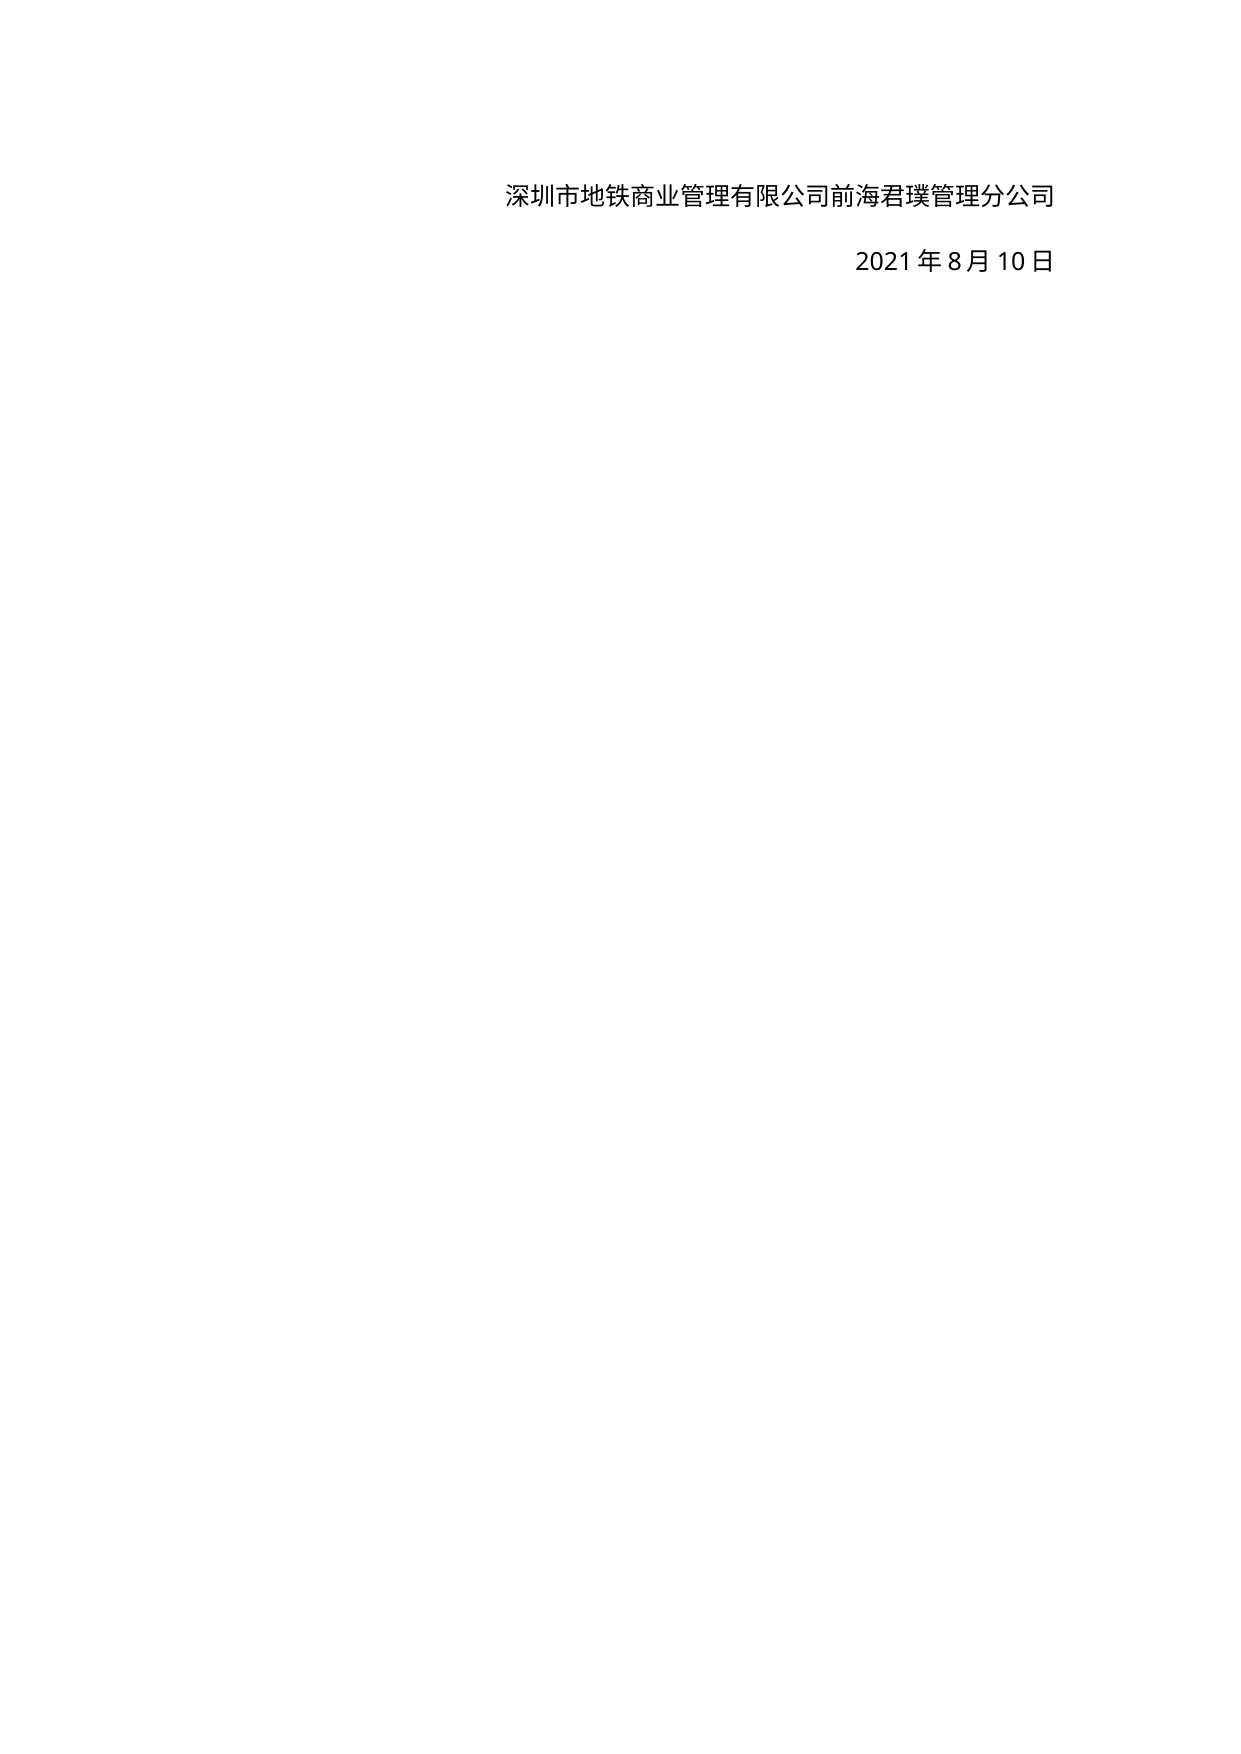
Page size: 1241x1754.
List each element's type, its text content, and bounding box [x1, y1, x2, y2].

text 深圳市地铁商业管理有限公司前海君璞管理分公司 2021年8月10日 [187, 162, 1055, 292]
